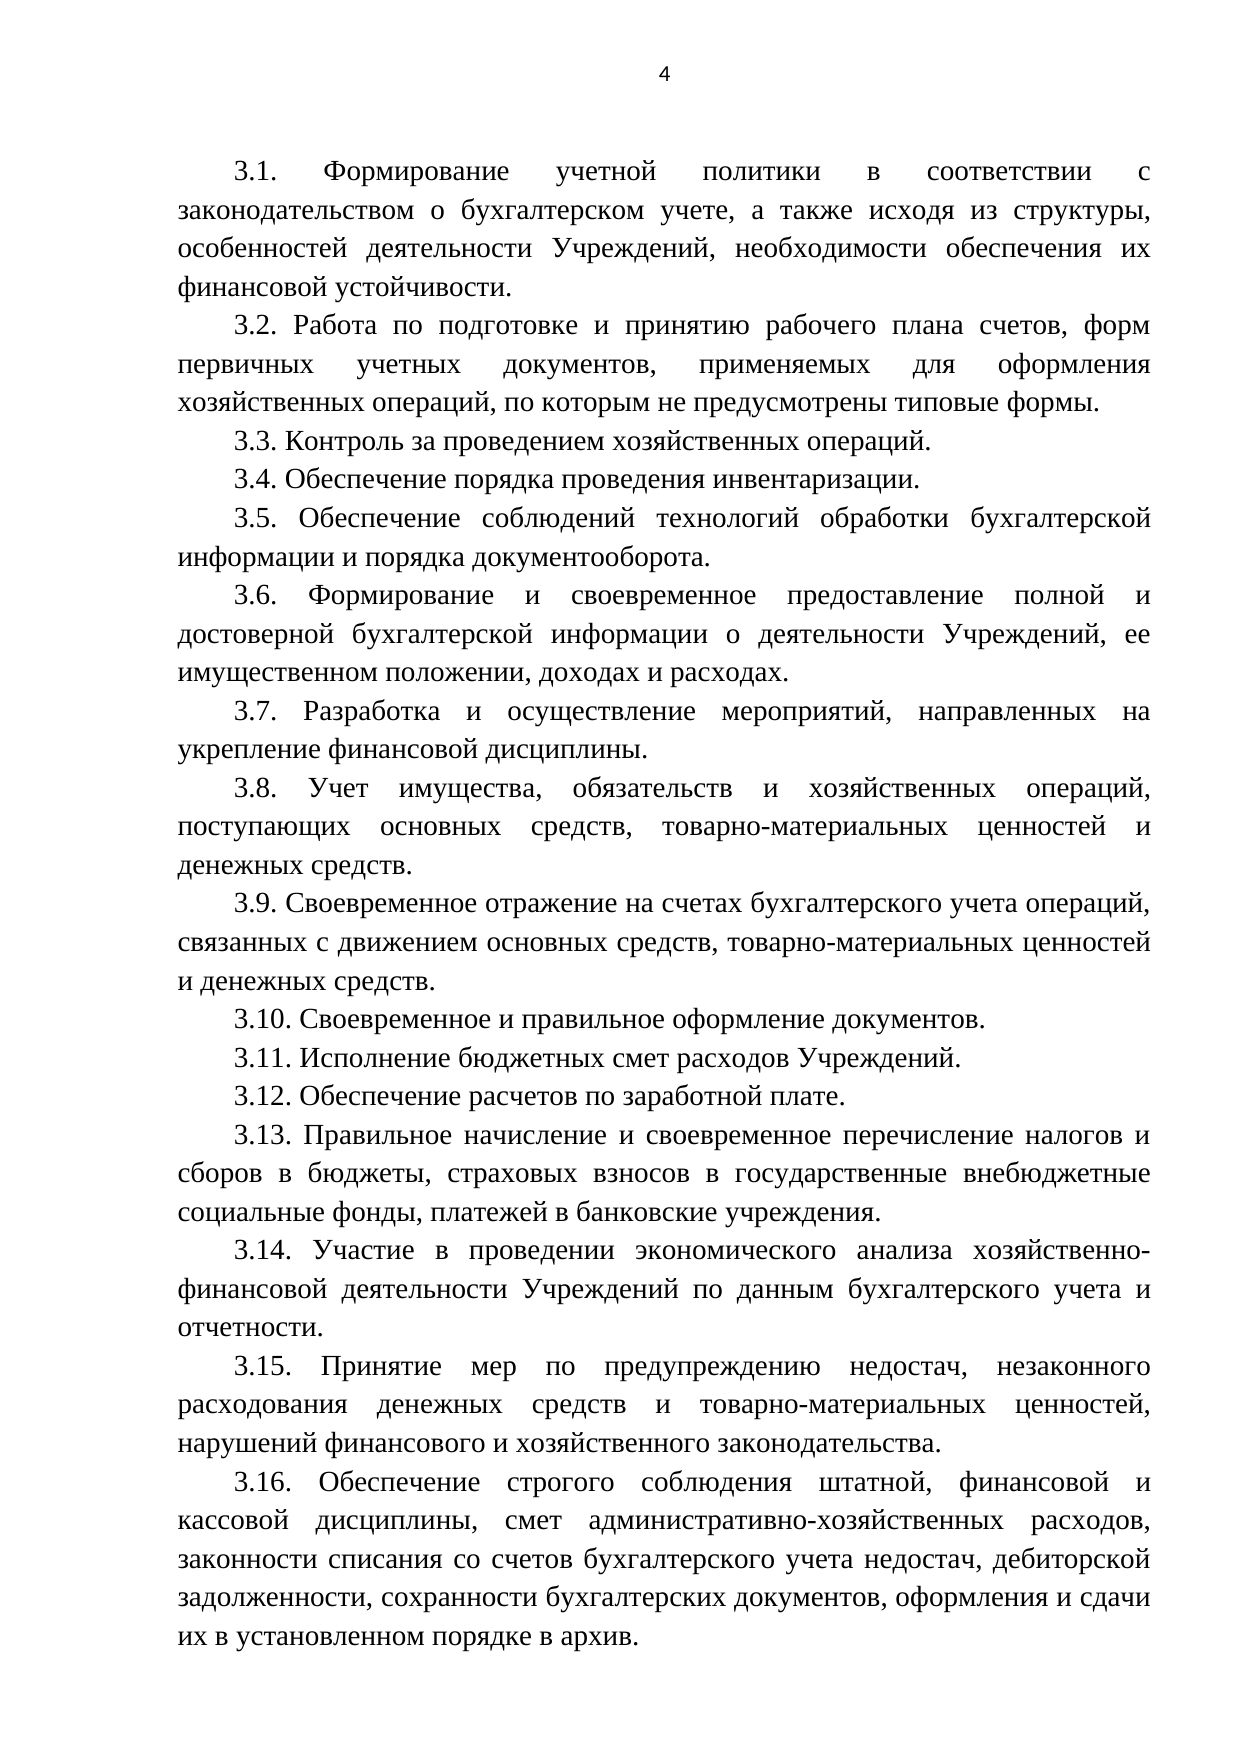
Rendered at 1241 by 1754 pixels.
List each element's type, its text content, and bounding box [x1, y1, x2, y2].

text 3.15. Принятие мер по предупреждению недостач, незаконного расходования денежных средств и товарно-материальных ценностей, нарушений финансового и хозяйственного законодательства. [177, 1348, 1152, 1459]
text 3.1. Формирование учетной политики в соответствии с законодательством о бухгалтерском учете, а также исходя из структуры, особенностей деятельности Учреждений, необходимости обеспечения их финансовой устойчивости. [177, 153, 1152, 302]
text 3.16. Обеспечение строгого соблюдения штатной, финансовой и кассовой дисциплины, смет административно-хозяйственных расходов, законности списания со счетов бухгалтерского учета недостач, дебиторской задолженности, сохранности бухгалтерских документов, оформления и сдачи их в установленном порядке в архив. [177, 1464, 1152, 1651]
text 3.7. Разработка и осуществление мероприятий, направленных на укрепление финансовой дисциплины. [177, 693, 1152, 765]
text 3.13. Правильное начисление и своевременное перечисление налогов и сборов в бюджеты, страховых взносов в государственные внебюджетные социальные фонды, платежей в банковские учреждения. [177, 1117, 1152, 1227]
text 3.4. Обеспечение порядка проведения инвентаризации. [177, 462, 1152, 495]
text 3.5. Обеспечение соблюдений технологий обработки бухгалтерской информации и порядка документооборота. [177, 500, 1152, 572]
text 3.9. Своевременное отражение на счетах бухгалтерского учета операций, связанных с движением основных средств, товарно-материальных ценностей и денежных средств. [177, 886, 1152, 996]
text 3.10. Своевременное и правильное оформление документов. [177, 1001, 1152, 1035]
text 3.6. Формирование и своевременное предоставление полной и достоверной бухгалтерской информации о деятельности Учреждений, ее имущественном положении, доходах и расходах. [177, 577, 1152, 688]
text 3.2. Работа по подготовке и принятию рабочего плана счетов, форм первичных учетных документов, применяемых для оформления хозяйственных операций, по которым не предусмотрены типовые формы. [177, 307, 1152, 418]
text 3.8. Учет имущества, обязательств и хозяйственных операций, поступающих основных средств, товарно-материальных ценностей и денежных средств. [177, 770, 1152, 881]
text 3.14. Участие в проведении экономического анализа хозяйственно-финансовой деятельности Учреждений по данным бухгалтерского учета и отчетности. [177, 1232, 1152, 1343]
text 3.11. Исполнение бюджетных смет расходов Учреждений. [177, 1040, 1152, 1073]
text 3.12. Обеспечение расчетов по заработной плате. [177, 1078, 1152, 1112]
text 3.3. Контроль за проведением хозяйственных операций. [177, 423, 1152, 457]
